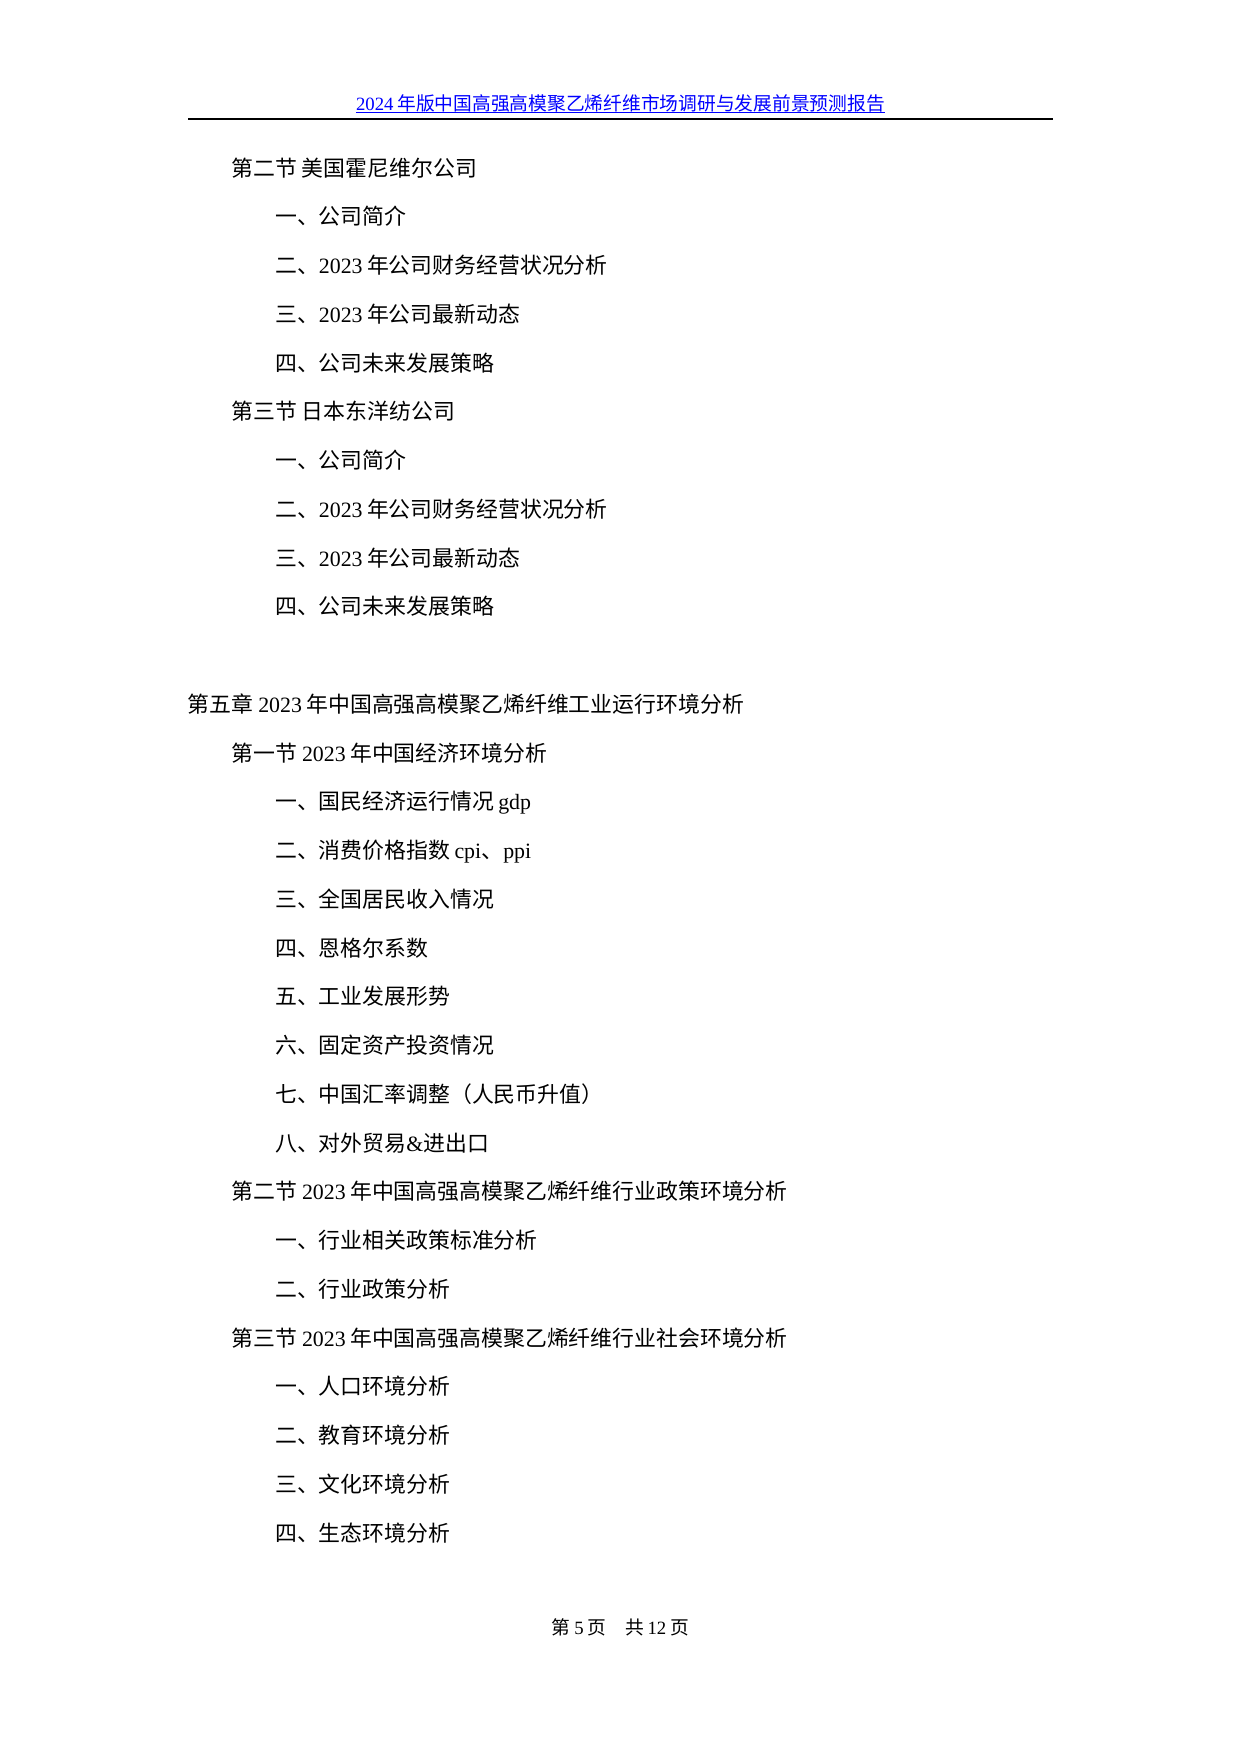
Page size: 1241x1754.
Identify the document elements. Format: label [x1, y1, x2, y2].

text [187, 150, 1053, 1548]
